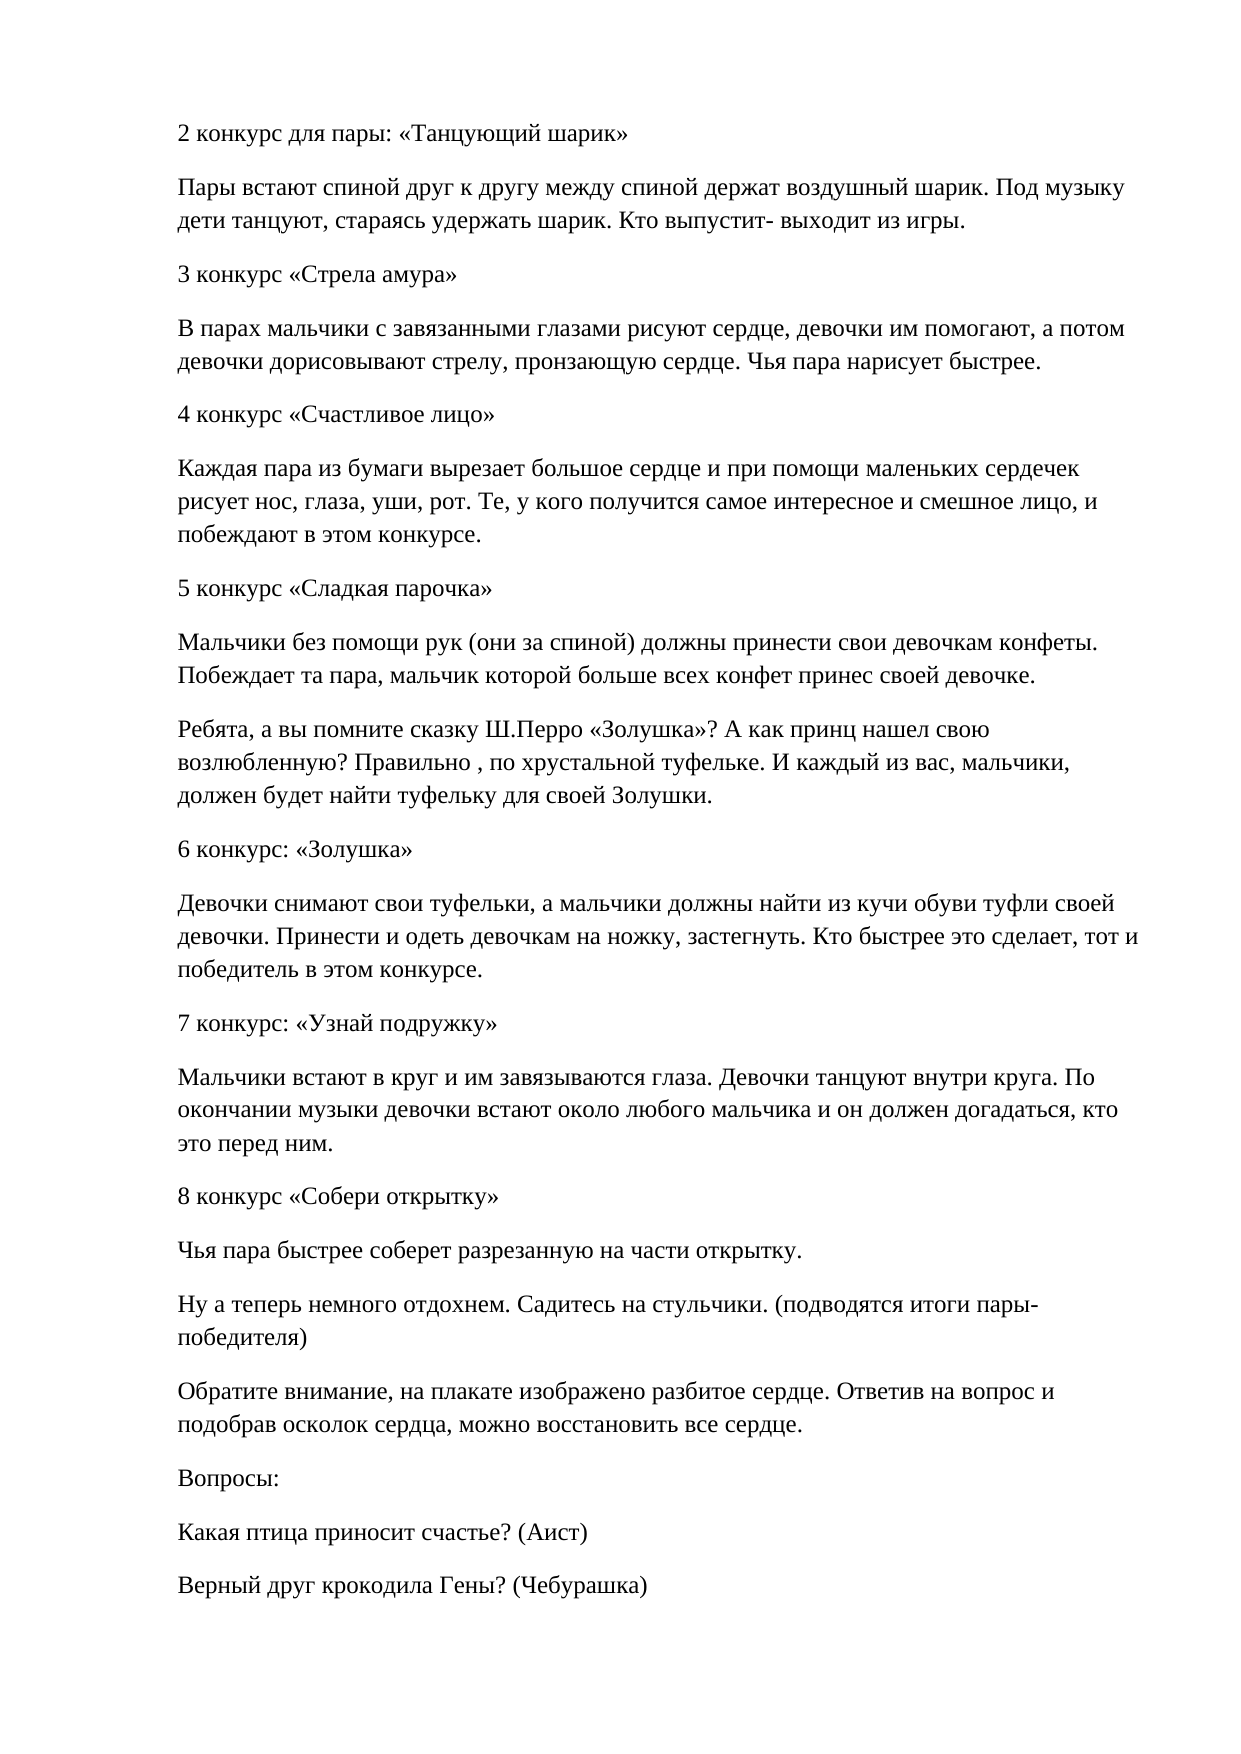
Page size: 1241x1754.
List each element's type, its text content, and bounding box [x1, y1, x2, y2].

text Каждая пара из бумаги вырезает большое сердце и при помощи маленьких сердечек рисует нос, глаза, уши, рот. Те, у кого получится самое интересное и смешное лицо, и побеждают в этом конкурсе. [177, 453, 1152, 548]
text 6 конкурс: «Золушка» [177, 834, 1152, 863]
text Ну а теперь немного отдохнем. Садитесь на стульчики. (подводятся итоги пары-победителя) [177, 1289, 1152, 1351]
text В парах мальчики с завязанными глазами рисуют сердце, девочки им помогают, а потом девочки дорисовывают стрелу, пронзающую сердце. Чья пара нарисует быстрее. [177, 313, 1152, 374]
text 8 конкурс «Собери открытку» [177, 1181, 1152, 1210]
text 3 конкурс «Стрела амура» [177, 259, 1152, 288]
text 4 конкурс «Счастливое лицо» [177, 399, 1152, 428]
text Какая птица приносит счастье? (Аист) [177, 1517, 1152, 1546]
text Мальчики встают в круг и им завязываются глаза. Девочки танцуют внутри круга. По окончании музыки девочки встают около любого мальчика и он должен догадаться, кто это перед ним. [177, 1062, 1152, 1156]
text Верный друг крокодила Гены? (Чебурашка) [177, 1571, 1152, 1599]
text Пары встают спиной друг к другу между спиной держат воздушный шарик. Под музыку дети танцуют, стараясь удержать шарик. Кто выпустит- выходит из игры. [177, 172, 1152, 234]
text Чья пара быстрее соберет разрезанную на части открытку. [177, 1235, 1152, 1264]
text Мальчики без помощи рук (они за спиной) должны принести свои девочкам конфеты. Побеждает та пара, мальчик которой больше всех конфет принес своей девочке. [177, 627, 1152, 689]
text Ребята, а вы помните сказку Ш.Перро «Золушка»? А как принц нашел свою возлюбленную? Правильно , по хрустальной туфельке. И каждый из вас, мальчики, должен будет найти туфельку для своей Золушки. [177, 714, 1152, 809]
text 2 конкурс для пары: «Танцующий шарик» [177, 118, 1152, 147]
text Вопросы: [177, 1463, 1152, 1492]
text Девочки снимают свои туфельки, а мальчики должны найти из кучи обуви туфли своей девочки. Принести и одеть девочкам на ножку, застегнуть. Кто быстрее это сделает, тот и победитель в этом конкурсе. [177, 888, 1152, 983]
text 7 конкурс: «Узнай подружку» [177, 1008, 1152, 1036]
text 5 конкурс «Сладкая парочка» [177, 573, 1152, 602]
text Обратите внимание, на плакате изображено разбитое сердце. Ответив на вопрос и подобрав осколок сердца, можно восстановить все сердце. [177, 1376, 1152, 1438]
